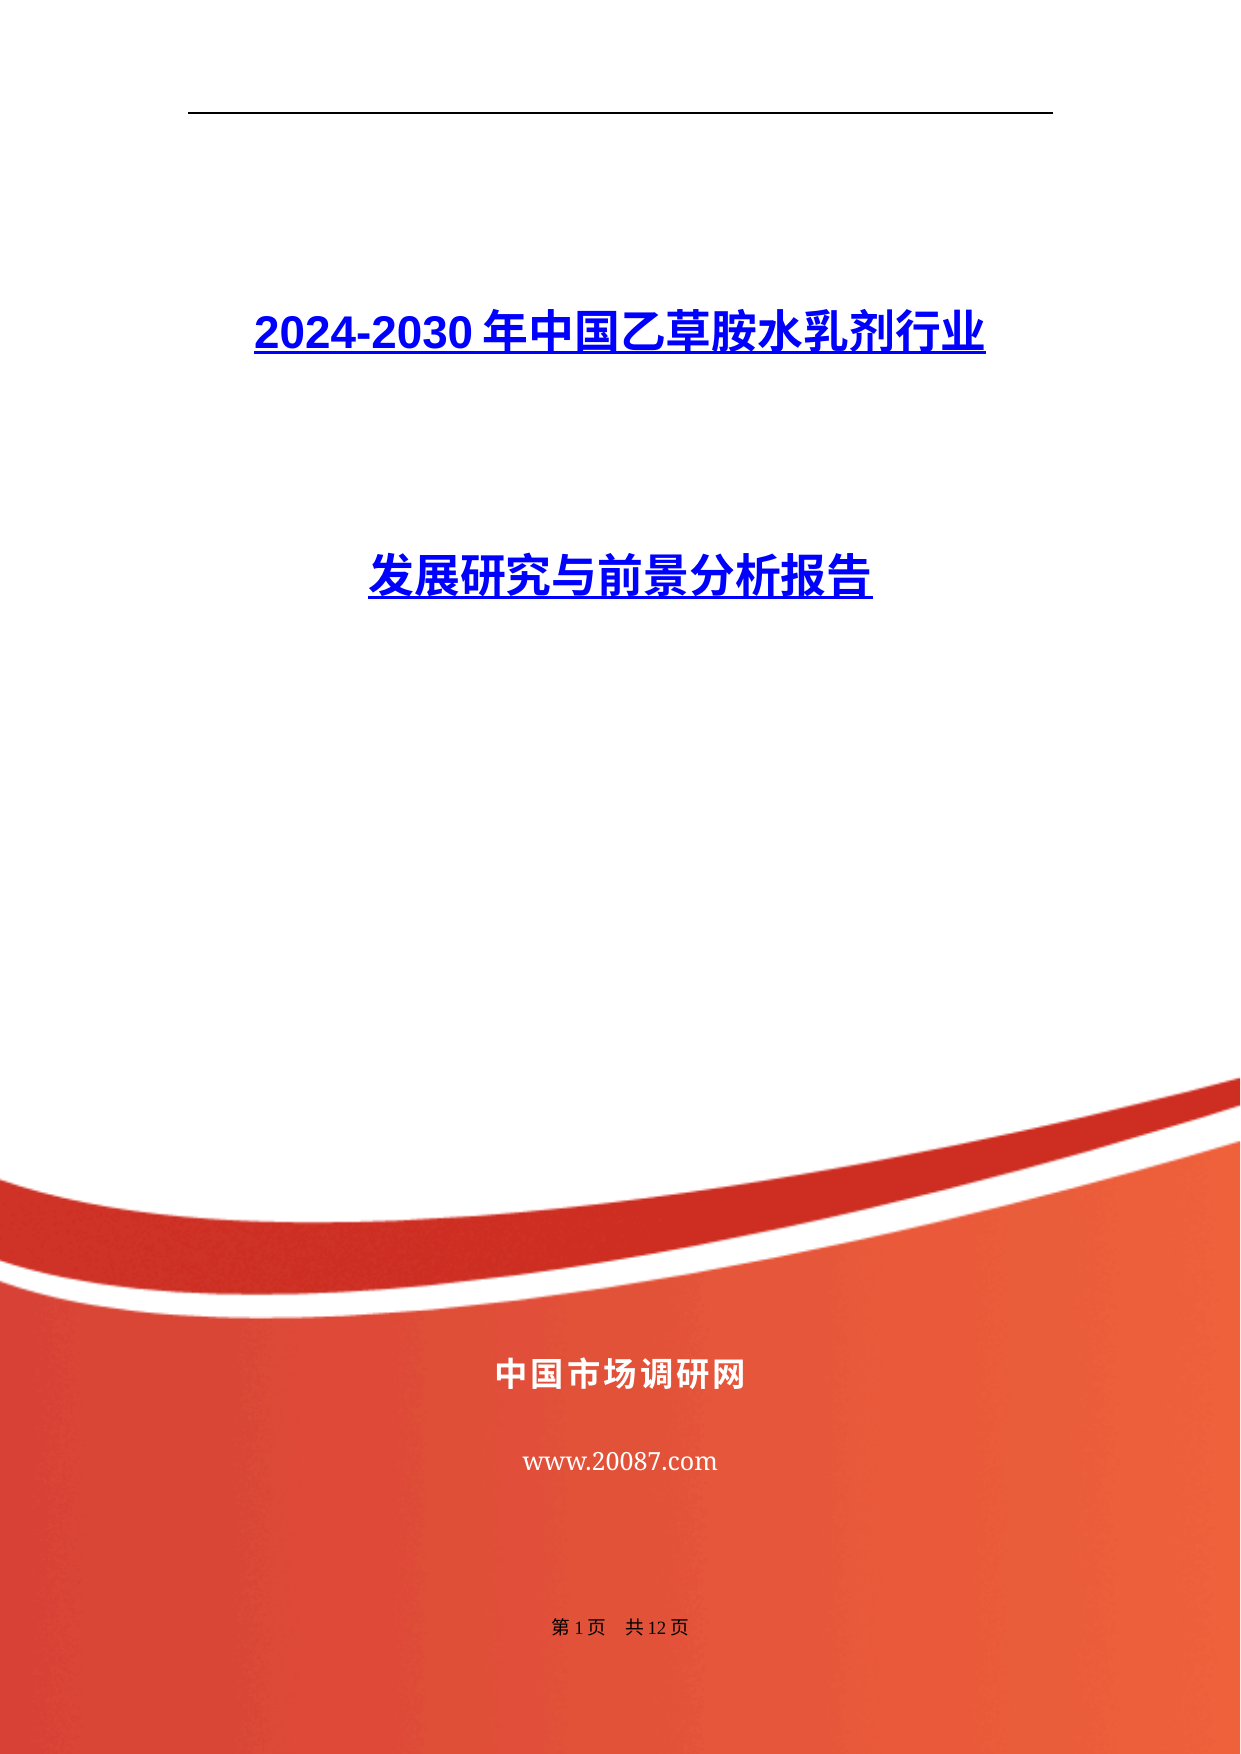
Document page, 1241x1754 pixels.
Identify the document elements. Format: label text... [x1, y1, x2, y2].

picture [0, 1006, 1241, 1754]
text www.20087.com [187, 1428, 1053, 1493]
subtitle 中国市场调研网 [187, 1339, 1053, 1404]
table_header 2024-2030年中国乙草胺水乳剂行业发展研究与前景分析报告 [188, 207, 1053, 773]
